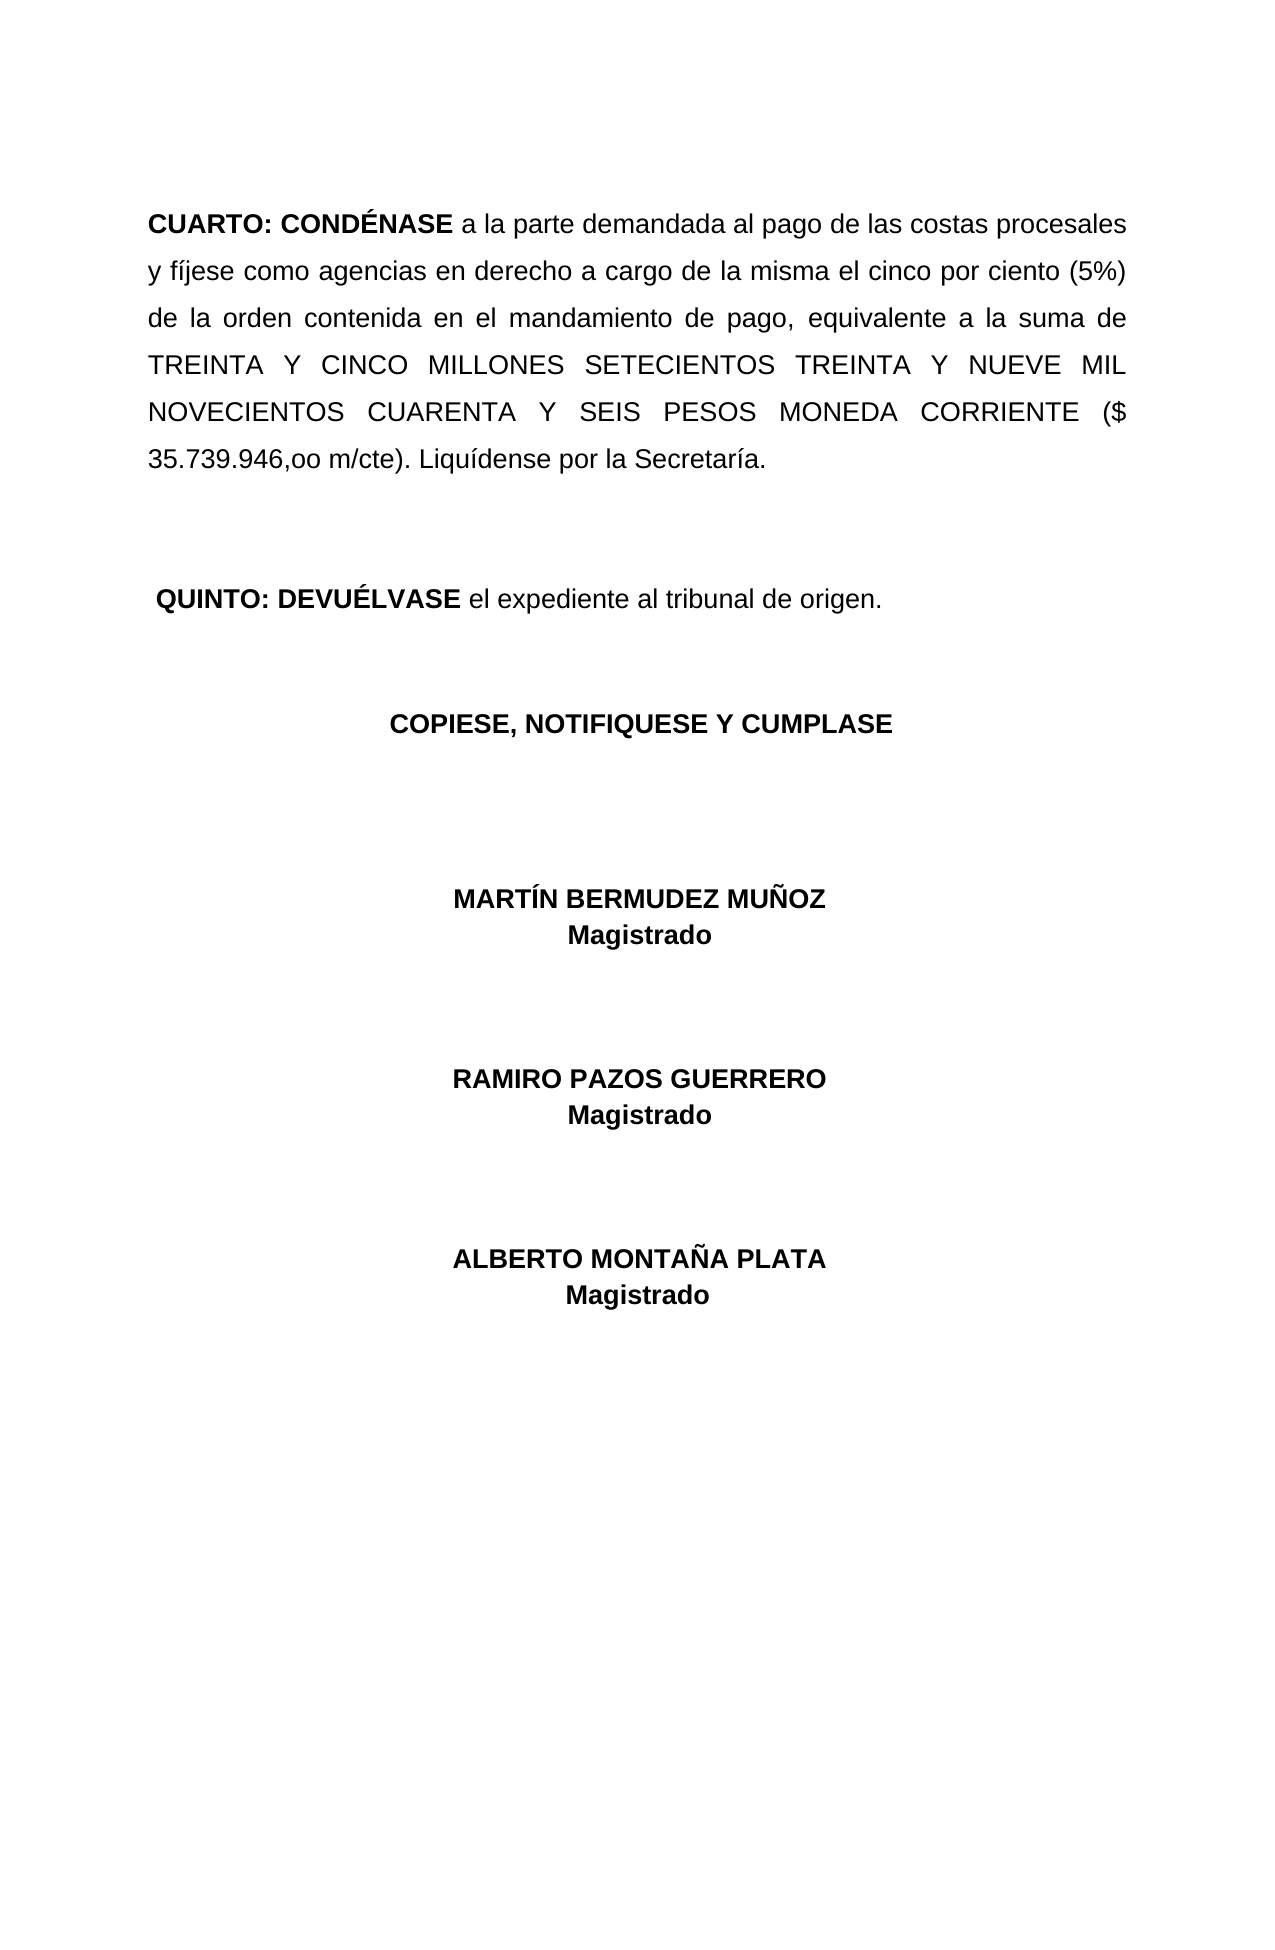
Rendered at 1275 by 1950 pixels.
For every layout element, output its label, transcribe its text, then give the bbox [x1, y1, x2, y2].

text Magistrado [148, 919, 1132, 951]
text Magistrado [148, 1099, 1131, 1130]
text QUINTO: DEVUÉLVASE el expediente al tribunal de origen. [156, 583, 1127, 615]
text MARTÍN BERMUDEZ MUÑOZ [148, 883, 1132, 915]
text RAMIRO PAZOS GUERRERO [148, 1063, 1132, 1094]
text Magistrado [148, 1279, 1127, 1310]
text COPIESE, NOTIFIQUESE Y CUMPLASE [156, 708, 1127, 740]
text CUARTO: CONDÉNASE a la parte demandada al pago de las costas procesales y fíjese como agencias en derecho a cargo de la misma el cinco por ciento (5%) de la orden contenida en el mandamiento de pago, equivalente a la suma de TREINTA Y CINCO MILLONES SETECIENTOS TREINTA Y NUEVE MIL NOVECIENTOS CUARENTA Y SEIS PESOS MONEDA CORRIENTE ($ 35.739.946,oo m/cte). Liquídense por la Secretaría. [148, 208, 1127, 474]
text ALBERTO MONTAÑA PLATA [148, 1243, 1131, 1274]
